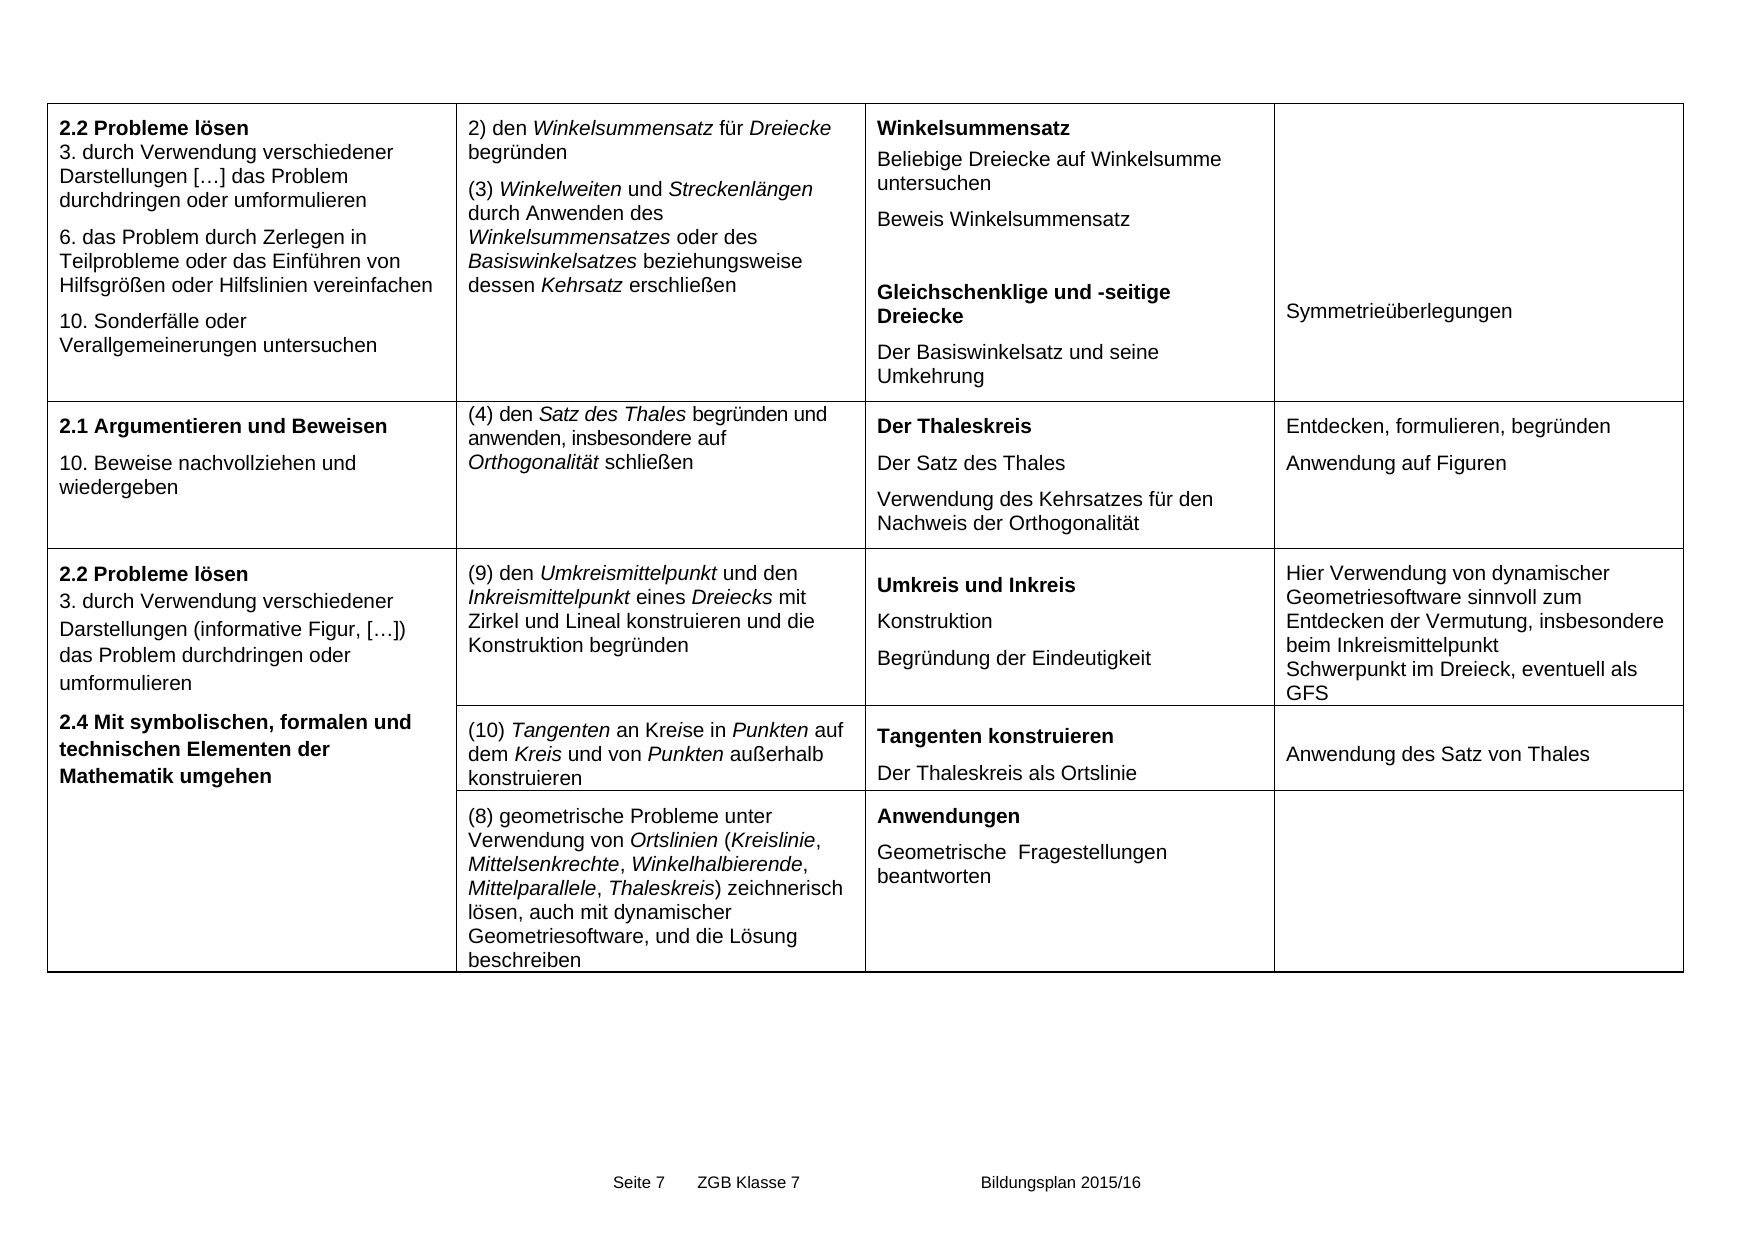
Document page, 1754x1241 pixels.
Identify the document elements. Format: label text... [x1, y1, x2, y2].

table_cell Umkreis und Inkreis Konstruktion Begründung der Eindeutigkeit [866, 549, 1274, 705]
table_cell 2.1 Argumentieren und Beweisen 10. Beweise nachvollziehen und wiedergeben [48, 402, 456, 547]
table_cell Anwendungen Geometrische Fragestellungen beantworten [866, 791, 1274, 971]
table_cell 2.2 Probleme lösen 3. durch Verwendung verschiedener Darstellungen […] das Problem durchdringen oder umformulieren 6. das Problem durch Zerlegen in Teilprobleme oder das Einführen von Hilfsgrößen oder Hilfslinien vereinfachen 10. Sonderfälle oder Verallgemeinerungen untersuchen [48, 104, 456, 401]
table_cell 2.2 Probleme lösen 3. durch Verwendung verschiedener Darstellungen (informative Figur, […]) das Problem durchdringen oder umformulieren 2.4 Mit symbolischen, formalen und technischen Elementen der Mathematik umgehen [48, 549, 456, 971]
table_cell Winkelsummensatz Beliebige Dreiecke auf Winkelsumme untersuchen Beweis Winkelsummensatz Gleichschenklige und -seitige Dreiecke Der Basiswinkelsatz und seine Umkehrung [866, 104, 1274, 401]
table_cell (4) den Satz des Thales begründen und anwenden, insbesondere auf Orthogonalität schließen [457, 402, 865, 547]
table_cell Der Thaleskreis Der Satz des Thales Verwendung des Kehrsatzes für den Nachweis der Orthogonalität [866, 402, 1274, 547]
table_cell (8) geometrische Probleme unter Verwendung von Ortslinien (Kreislinie, Mittelsenkrechte, Winkelhalbierende, Mittelparallele, Thaleskreis) zeichnerisch lösen, auch mit dynamischer Geometriesoftware, und die Lösung beschreiben [457, 791, 865, 971]
table_cell (10) Tangenten an Kreise in Punkten auf dem Kreis und von Punkten außerhalb konstruieren [457, 706, 865, 790]
table_cell Entdecken, formulieren, begründen Anwendung auf Figuren [1275, 402, 1683, 547]
table_cell Tangenten konstruieren Der Thaleskreis als Ortslinie [866, 706, 1274, 790]
table_cell (9) den Umkreismittelpunkt und den Inkreismittelpunkt eines Dreiecks mit Zirkel und Lineal konstruieren und die Konstruktion begründen [457, 549, 865, 705]
table_cell Anwendung des Satz von Thales [1275, 706, 1683, 790]
table_cell Symmetrieüberlegungen [1275, 104, 1683, 401]
table_cell [1275, 791, 1683, 971]
table_cell 2) den Winkelsummensatz für Dreiecke begründen (3) Winkelweiten und Streckenlängen durch Anwenden des Winkelsummensatzes oder des Basiswinkelsatzes beziehungsweise dessen Kehrsatz erschließen [457, 104, 865, 401]
table_cell Hier Verwendung von dynamischer Geometriesoftware sinnvoll zum Entdecken der Vermutung, insbesondere beim Inkreismittelpunkt Schwerpunkt im Dreieck, eventuell als GFS [1275, 549, 1683, 705]
